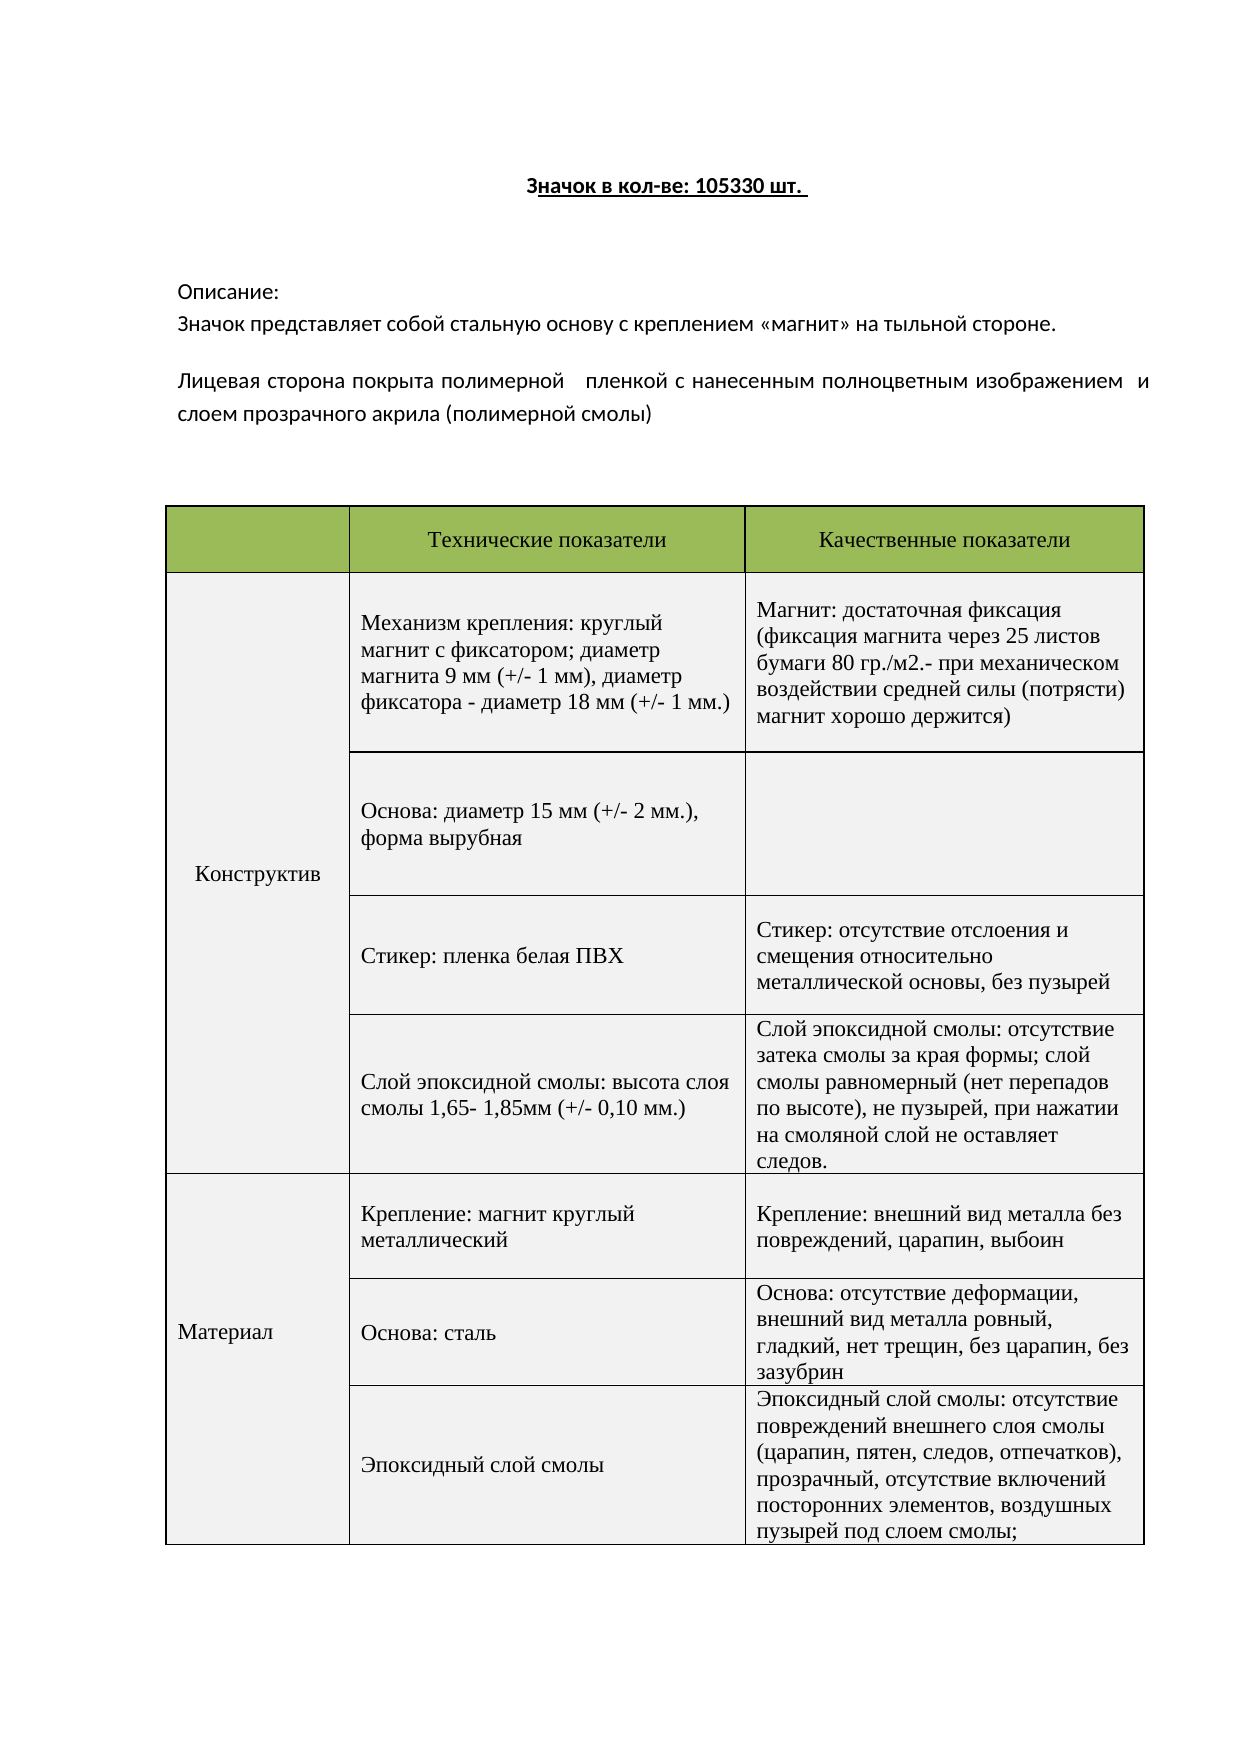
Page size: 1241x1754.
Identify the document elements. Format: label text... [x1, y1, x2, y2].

table_header Технические показатели [350, 507, 744, 572]
table_cell [746, 753, 1143, 895]
table_cell Слой эпоксидной смолы: высота слоя смолы 1,65- 1,85мм (+/- 0,10 мм.) [350, 1015, 745, 1173]
text Значок в кол-ве: 105330 шт. [177, 171, 1152, 199]
table_cell Крепление: магнит круглый металлический [350, 1174, 745, 1278]
text Значок представляет собой стальную основу с креплением «магнит» на тыльной стороне. [177, 309, 1152, 337]
text Лицевая сторона покрыта полимерной пленкой с нанесенным полноцветным изображением и слоем прозрачного акрила (полимерной смолы) [177, 367, 1152, 427]
table_cell Механизм крепления: круглый магнит с фиксатором; диаметр магнита 9 мм (+/- 1 мм), диаметр фиксатора - диаметр 18 мм (+/- 1 мм.) [350, 573, 745, 751]
table_cell Слой эпоксидной смолы: отсутствие затека смолы за края формы; слой смолы равномерный (нет перепадов по высоте), не пузырей, при нажатии на смоляной слой не оставляет следов. [746, 1015, 1143, 1173]
table_cell Материал [167, 1174, 349, 1544]
table_cell Эпоксидный слой смолы: отсутствие повреждений внешнего слоя смолы (царапин, пятен, следов, отпечатков), прозрачный, отсутствие включений посторонних элементов, воздушных пузырей под слоем смолы; [746, 1386, 1143, 1544]
table_cell Магнит: достаточная фиксация (фиксация магнита через 25 листов бумаги 80 гр./м2.- при механическом воздействии средней силы (потрясти) магнит хорошо держится) [746, 573, 1143, 751]
table_cell Основа: сталь [350, 1279, 745, 1384]
table_cell Основа: отсутствие деформации, внешний вид металла ровный, гладкий, нет трещин, без царапин, без зазубрин [746, 1279, 1143, 1384]
table_cell Конструктив [167, 573, 349, 1173]
table_cell Стикер: пленка белая ПВХ [350, 896, 745, 1014]
table_cell Основа: диаметр 15 мм (+/- 2 мм.), форма вырубная [350, 753, 745, 895]
table_cell Стикер: отсутствие отслоения и смещения относительно металлической основы, без пузырей [746, 896, 1143, 1014]
table_cell Крепление: внешний вид металла без повреждений, царапин, выбоин [746, 1174, 1143, 1278]
table_header Качественные показатели [746, 507, 1143, 572]
table_header [167, 507, 349, 572]
text Описание: [177, 277, 1152, 305]
table_cell Эпоксидный слой смолы [350, 1386, 745, 1544]
